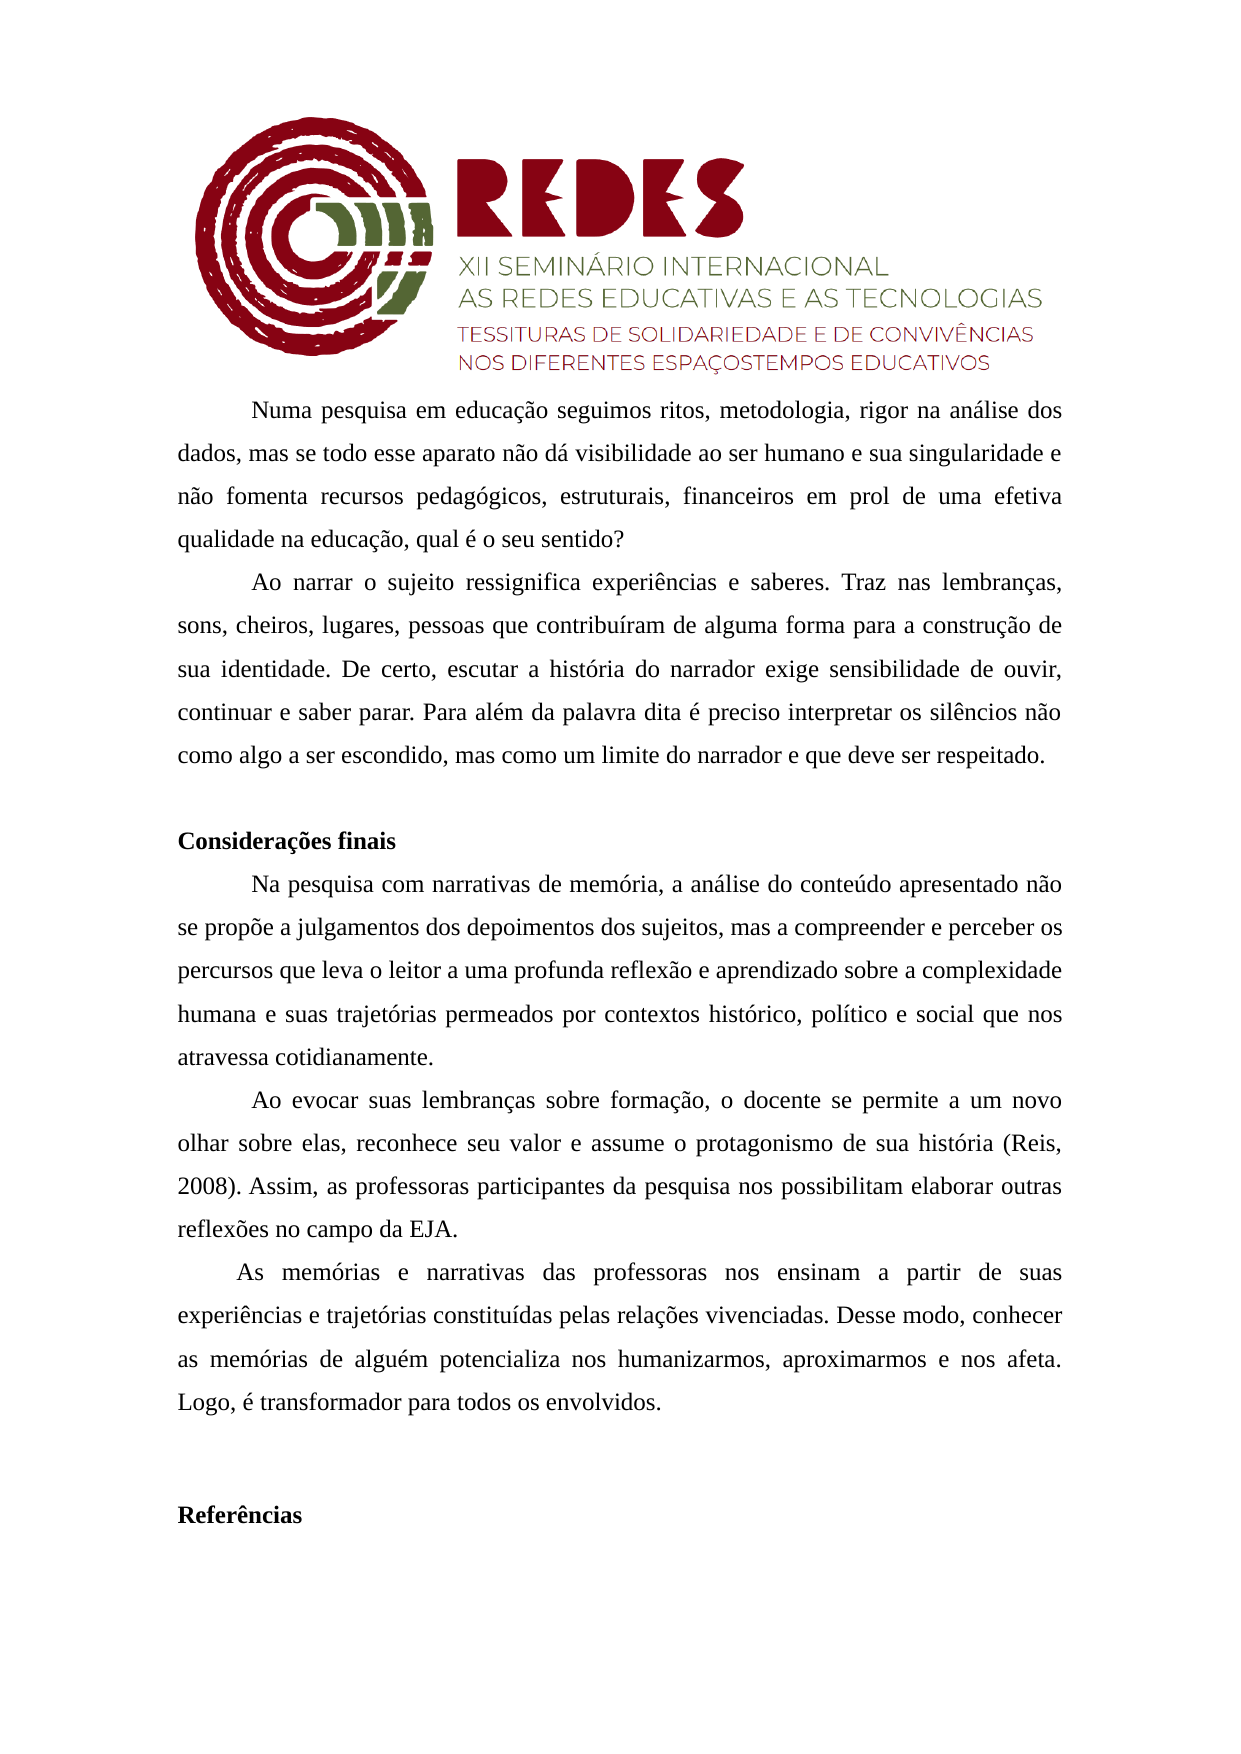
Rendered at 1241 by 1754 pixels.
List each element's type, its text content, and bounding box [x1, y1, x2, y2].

picture [177, 104, 1063, 395]
text Referências [177, 1501, 1063, 1529]
text Ao evocar suas lembranças sobre formação, o docente se permite a um novo olhar sobre elas, reconhece seu valor e assume o protagonismo de sua história (Reis, 2008). Assim, as professoras participantes da pesquisa nos possibilitam elaborar outras reflexões no campo da EJA. [177, 1085, 1063, 1243]
text Numa pesquisa em educação seguimos ritos, metodologia, rigor na análise dos dados, mas se todo esse aparato não dá visibilidade ao ser humano e sua singularidade e não fomenta recursos pedagógicos, estruturais, financeiros em prol de uma efetiva qualidade na educação, qual é o seu sentido? [177, 395, 1063, 553]
text Considerações finais [177, 826, 1063, 855]
text As memórias e narrativas das professoras nos ensinam a partir de suas experiências e trajetórias constituídas pelas relações vivenciadas. Desse modo, conhecer as memórias de alguém potencializa nos humanizarmos, aproximarmos e nos afeta. Logo, é transformador para todos os envolvidos. [177, 1257, 1063, 1416]
text Na pesquisa com narrativas de memória, a análise do conteúdo apresentado não se propõe a julgamentos dos depoimentos dos sujeitos, mas a compreender e perceber os percursos que leva o leitor a uma profunda reflexão e aprendizado sobre a complexidade humana e suas trajetórias permeados por contextos histórico, político e social que nos atravessa cotidianamente. [177, 869, 1063, 1071]
text Ao narrar o sujeito ressignifica experiências e saberes. Traz nas lembranças, sons, cheiros, lugares, pessoas que contribuíram de alguma forma para a construção de sua identidade. De certo, escutar a história do narrador exige sensibilidade de ouvir, continuar e saber parar. Para além da palavra dita é preciso interpretar os silêncios não como algo a ser escondido, mas como um limite do narrador e que deve ser respeitado. [177, 567, 1063, 769]
